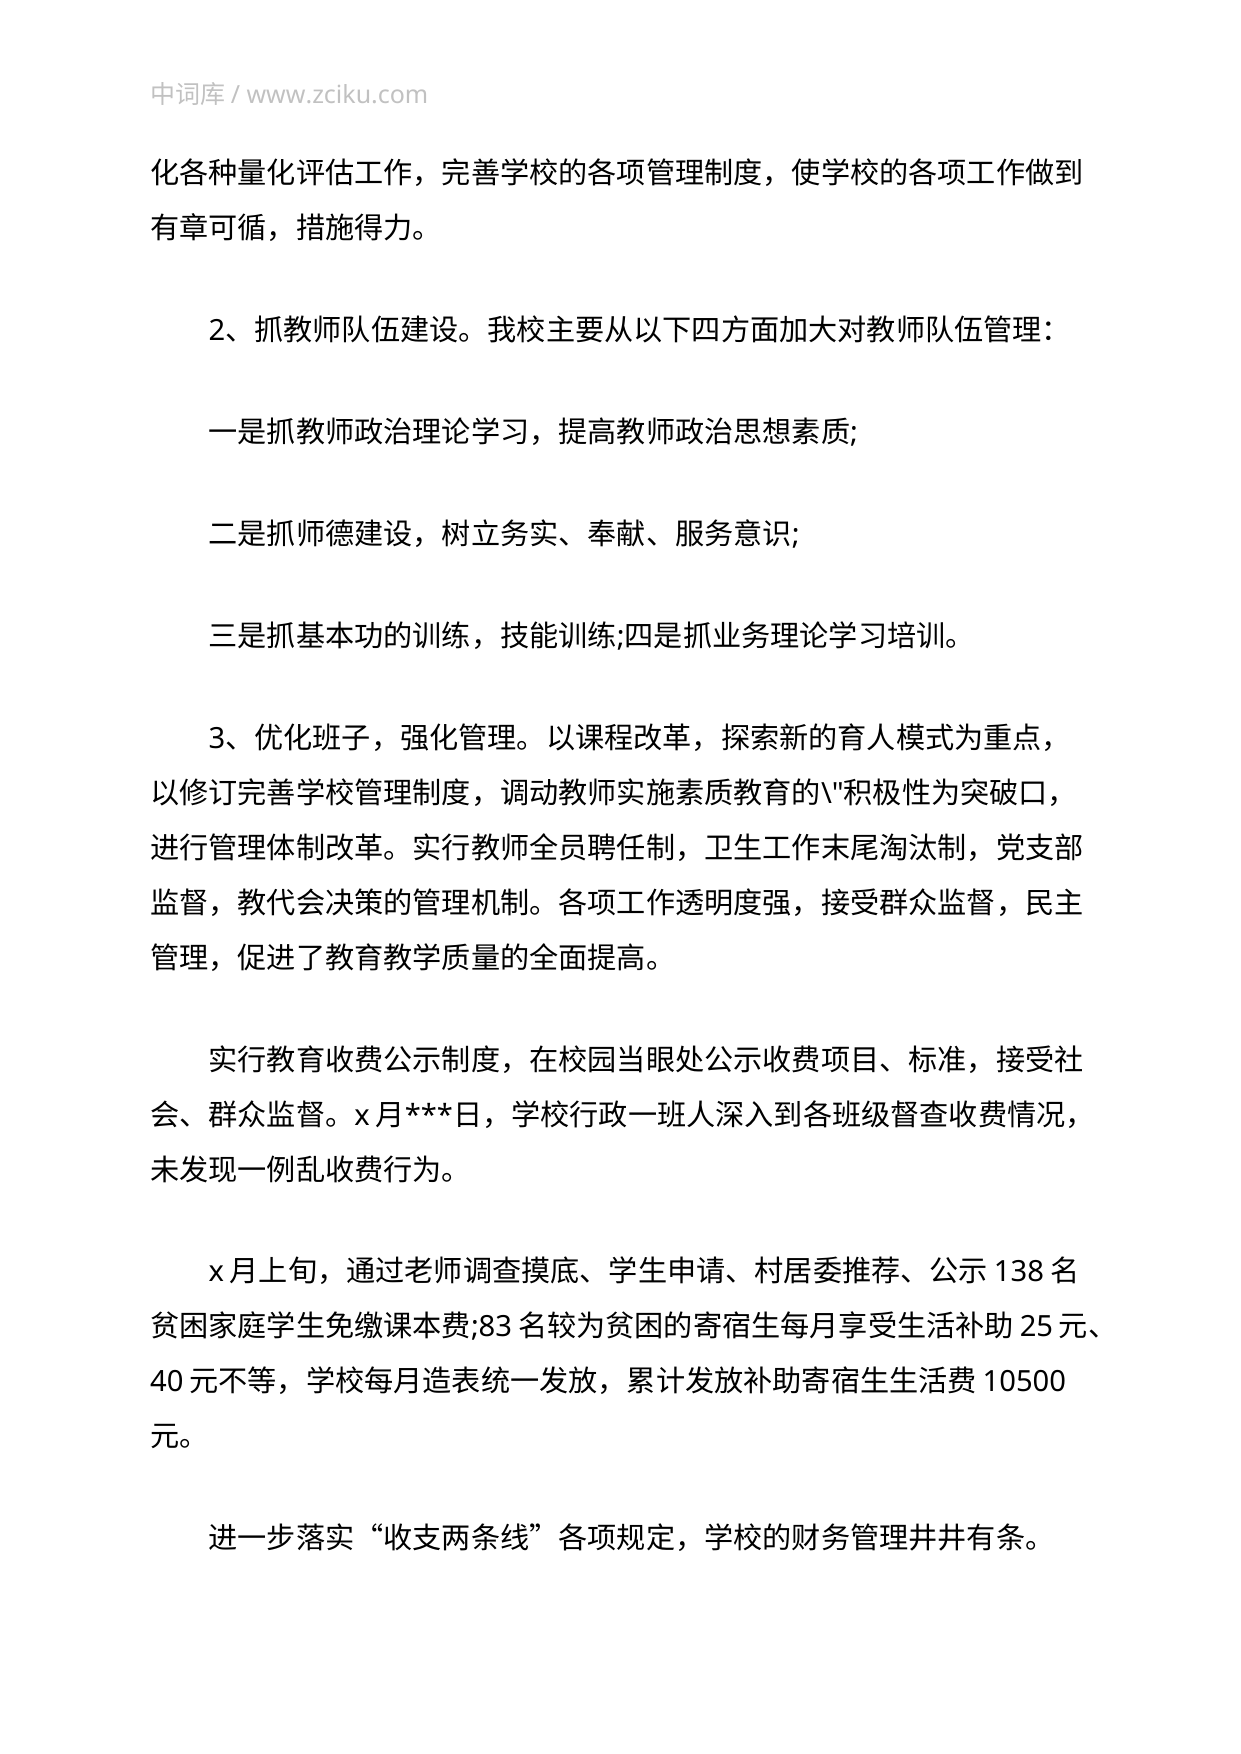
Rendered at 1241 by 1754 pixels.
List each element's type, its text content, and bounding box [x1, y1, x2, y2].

text 三是抓基本功的训练，技能训练;四是抓业务理论学习培训。 [150, 613, 1090, 655]
text 实行教育收费公示制度，在校园当眼处公示收费项目、标准，接受社会、群众监督。x月***日，学校行政一班人深入到各班级督查收费情况，未发现一例乱收费行为。 [150, 1036, 1090, 1188]
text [150, 150, 1090, 247]
text x月上旬，通过老师调查摸底、学生申请、村居委推荐、公示138名贫困家庭学生免缴课本费;83名较为贫困的寄宿生每月享受生活补助25元、40元不等，学校每月造表统一发放，累计发放补助寄宿生生活费10500元。 [150, 1248, 1090, 1455]
text 2、抓教师队伍建设。我校主要从以下四方面加大对教师队伍管理： [150, 307, 1090, 349]
text 二是抓师德建设，树立务实、奉献、服务意识; [150, 511, 1090, 553]
text 一是抓教师政治理论学习，提高教师政治思想素质; [150, 409, 1090, 451]
text 3、优化班子，强化管理。以课程改革，探索新的育人模式为重点，以修订完善学校管理制度，调动教师实施素质教育的\"积极性为突破口，进行管理体制改革。实行教师全员聘任制，卫生工作末尾淘汰制，党支部监督，教代会决策的管理机制。各项工作透明度强，接受群众监督，民主管理，促进了教育教学质量的全面提高。 [150, 714, 1090, 977]
text 进一步落实“收支两条线”各项规定，学校的财务管理井井有条。 [150, 1514, 1090, 1557]
